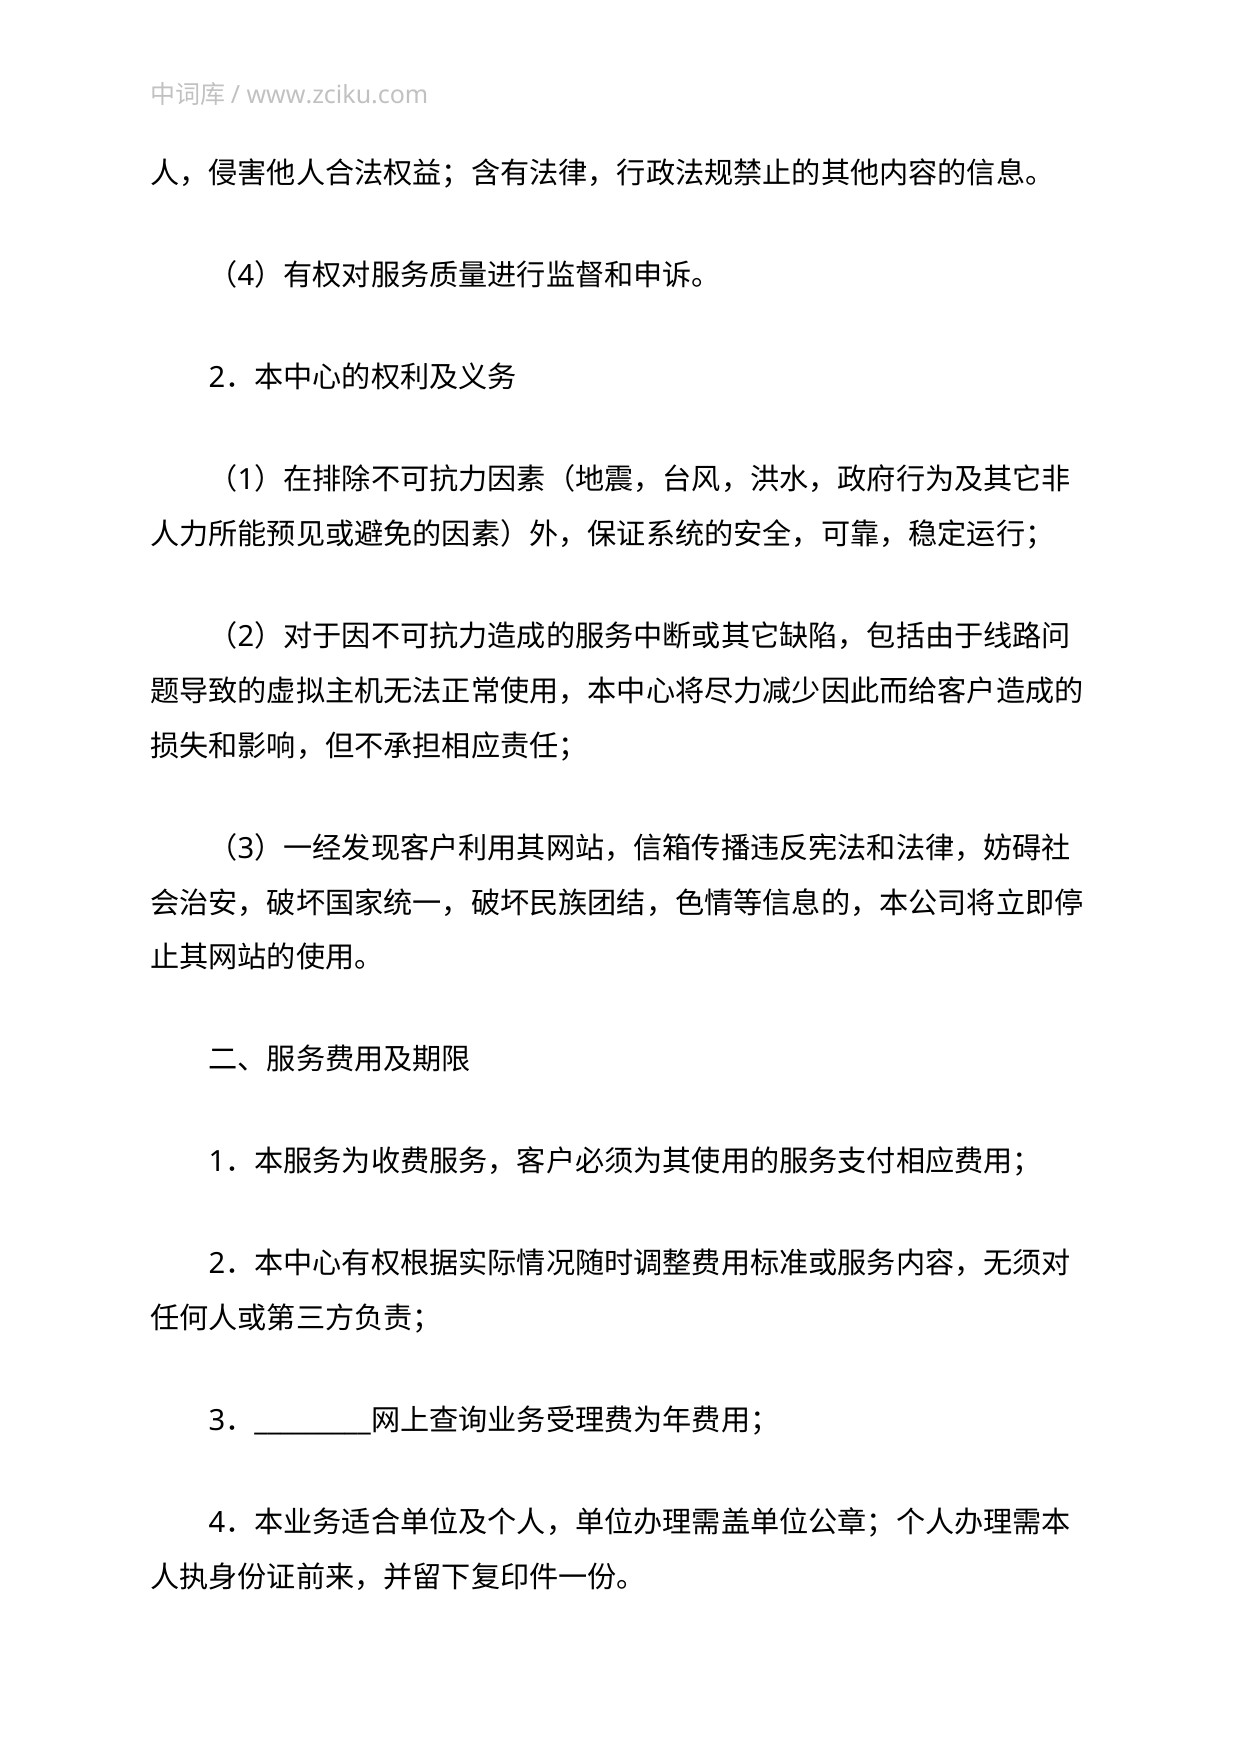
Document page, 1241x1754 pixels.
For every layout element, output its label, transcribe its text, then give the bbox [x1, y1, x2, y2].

text （4）有权对服务质量进行监督和申诉。 [150, 252, 1090, 294]
text 2．本中心的权利及义务 [150, 354, 1090, 396]
text （3）一经发现客户利用其网站，信箱传播违反宪法和法律，妨碍社会治安，破坏国家统一，破坏民族团结，色情等信息的，本公司将立即停止其网站的使用。 [150, 824, 1090, 976]
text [150, 150, 1090, 192]
text 2．本中心有权根据实际情况随时调整费用标准或服务内容，无须对任何人或第三方负责； [150, 1239, 1090, 1337]
text 3．_________网上查询业务受理费为年费用； [150, 1396, 1090, 1439]
text （1）在排除不可抗力因素（地震，台风，洪水，政府行为及其它非人力所能预见或避免的因素）外，保证系统的安全，可靠，稳定运行； [150, 456, 1090, 553]
text 4．本业务适合单位及个人，单位办理需盖单位公章；个人办理需本人执身份证前来，并留下复印件一份。 [150, 1498, 1090, 1596]
text 二、服务费用及期限 [150, 1036, 1090, 1078]
text （2）对于因不可抗力造成的服务中断或其它缺陷，包括由于线路问题导致的虚拟主机无法正常使用，本中心将尽力减少因此而给客户造成的损失和影响，但不承担相应责任； [150, 612, 1090, 765]
text 1．本服务为收费服务，客户必须为其使用的服务支付相应费用； [150, 1138, 1090, 1180]
